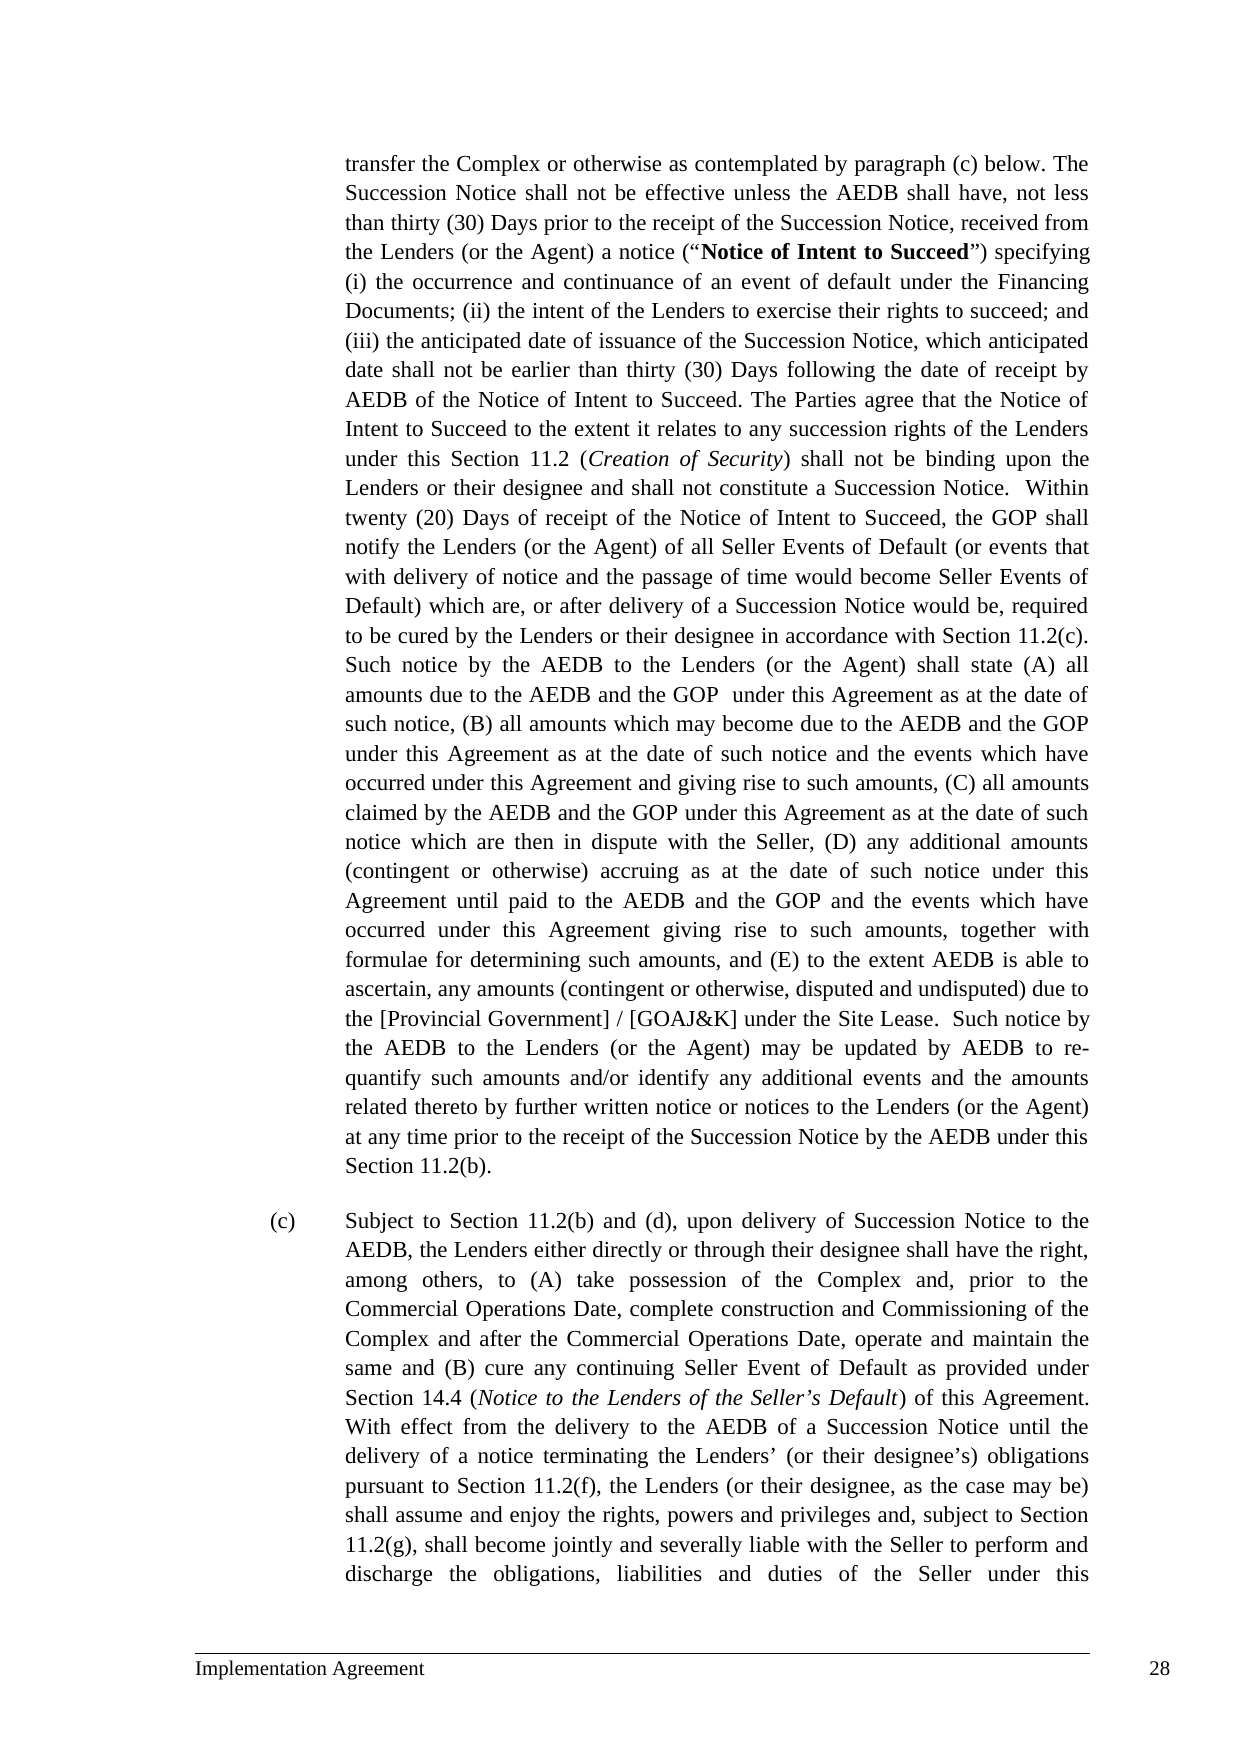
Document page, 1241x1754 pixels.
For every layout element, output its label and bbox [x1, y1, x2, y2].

subtitle [270, 150, 1090, 1179]
subtitle [270, 1207, 1090, 1587]
